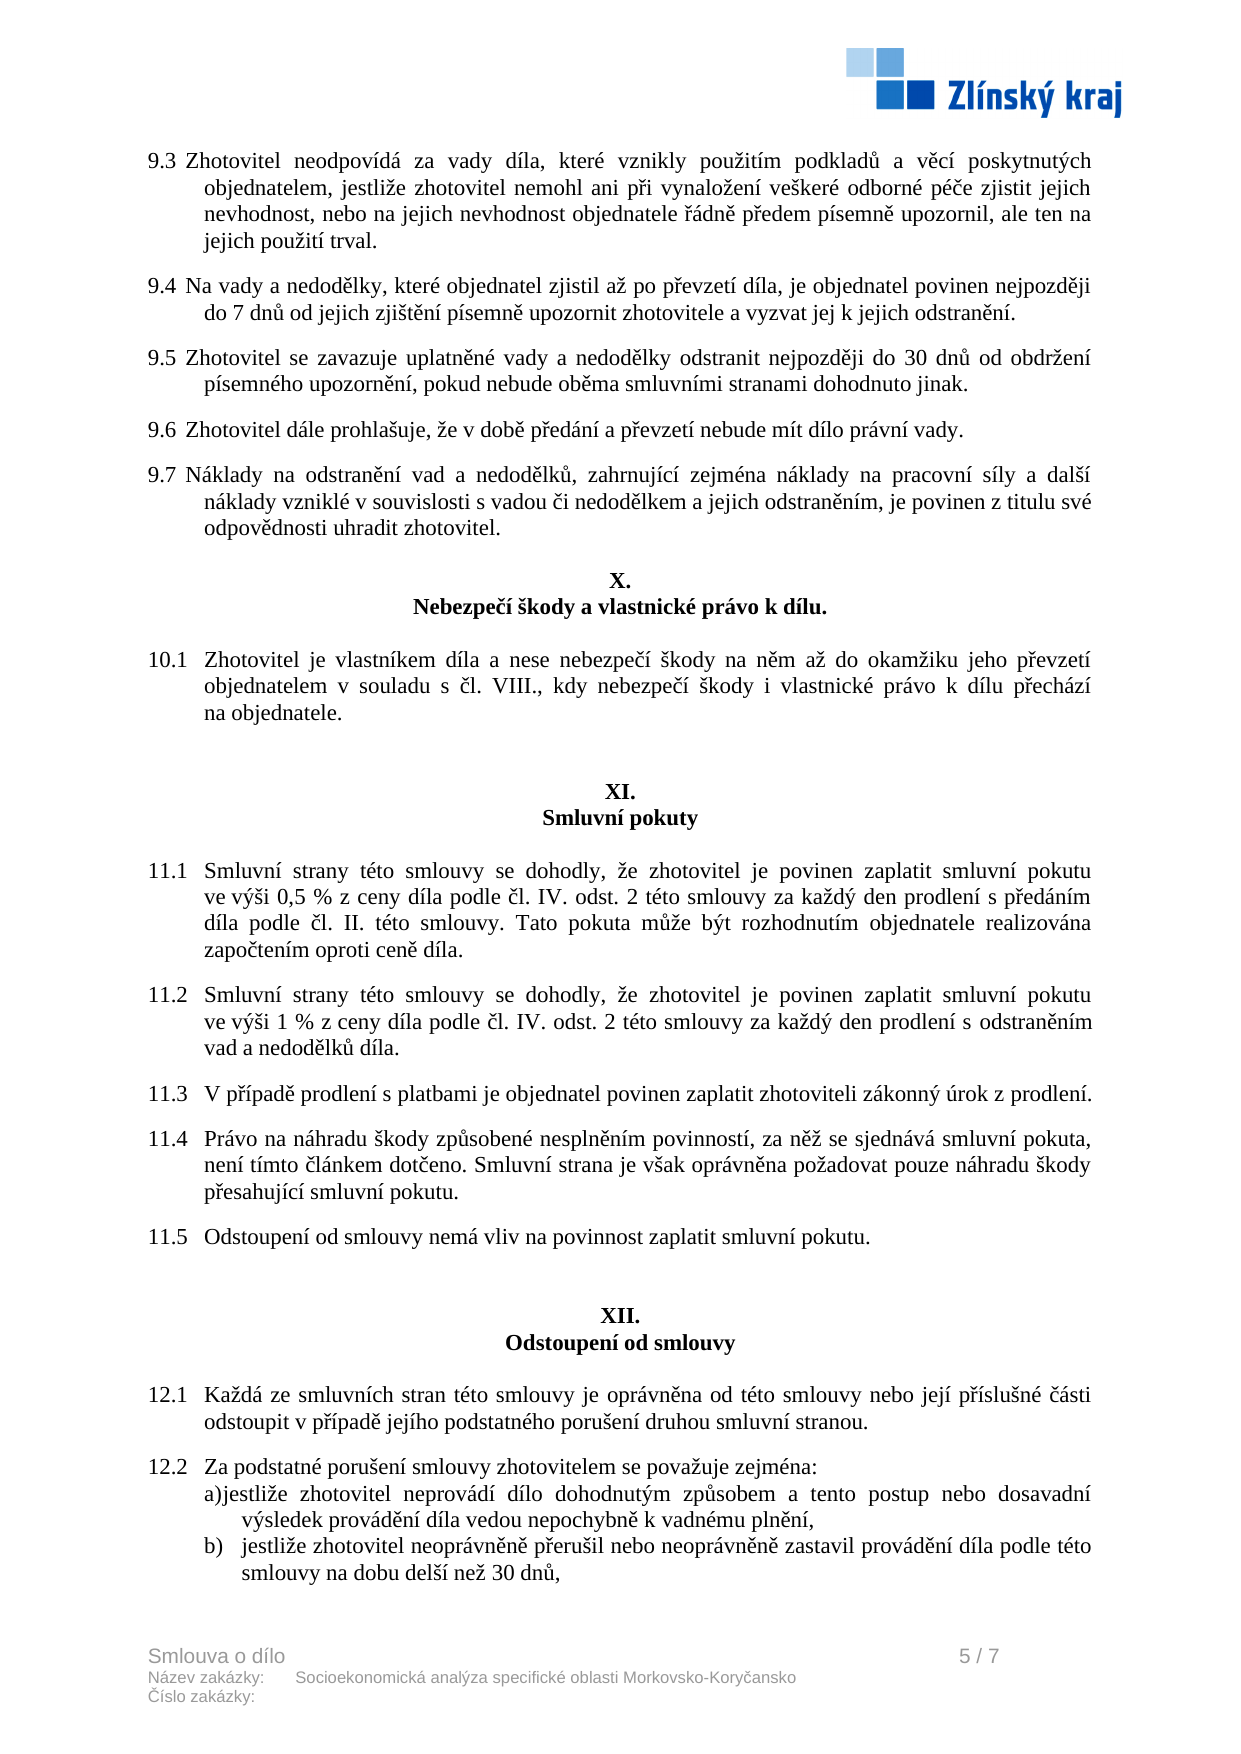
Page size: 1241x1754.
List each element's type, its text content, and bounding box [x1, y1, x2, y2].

text X. [148, 567, 1093, 593]
text Odstoupení od smlouvy [148, 1329, 1093, 1355]
list Zhotovitel je vlastníkem díla a nese nebezpečí škody na něm až do okamžiku jeho převzetí objednatelem v souladu s čl. VIII., kdy nebezpečí škody i vlastnické právo k dílu přechází na objednatele. [148, 646, 1093, 725]
list jestliže zhotovitel neoprávněně přerušil nebo neoprávněně zastavil provádění díla podle této smlouvy na dobu delší než 30 dnů, [204, 1532, 1093, 1585]
picture [846, 48, 1123, 119]
list jestliže zhotovitel neprovádí dílo dohodnutým způsobem a tento postup nebo dosavadní výsledek provádění díla vedou nepochybně k vadnému plnění, [204, 1480, 1093, 1532]
list Na vady a nedodělky, které objednatel zjistil až po převzetí díla, je objednatel povinen nejpozději do 7 dnů od jejich zjištění písemně upozornit zhotovitele a vyzvat jej k jejich odstranění. [148, 272, 1093, 325]
list V případě prodlení s platbami je objednatel povinen zaplatit zhotoviteli zákonný úrok z prodlení. [148, 1079, 1093, 1106]
list Smluvní strany této smlouvy se dohodly, že zhotovitel je povinen zaplatit smluvní pokutu ve výši 0,5 % z ceny díla podle čl. IV. odst. 2 této smlouvy za každý den prodlení s předáním díla podle čl. II. této smlouvy. Tato pokuta může být rozhodnutím objednatele realizována započtením oproti ceně díla. [148, 857, 1093, 962]
list Právo na náhradu škody způsobené nesplněním povinností, za něž se sjednává smluvní pokuta, není tímto článkem dotčeno. Smluvní strana je však oprávněna požadovat pouze náhradu škody přesahující smluvní pokutu. [148, 1125, 1093, 1204]
list Zhotovitel neodpovídá za vady díla, které vznikly použitím podkladů a věcí poskytnutých objednatelem, jestliže zhotovitel nemohl ani při vynaložení veškeré odborné péče zjistit jejich nevhodnost, nebo na jejich nevhodnost objednatele řádně předem písemně upozornil, ale ten na jejich použití trval. [148, 148, 1093, 253]
text XII. [148, 1302, 1093, 1329]
text XI. [148, 778, 1093, 804]
list Náklady na odstranění vad a nedodělků, zahrnující zejména náklady na pracovní síly a další náklady vzniklé v souvislosti s vadou či nedodělkem a jejich odstraněním, je povinen z titulu své odpovědnosti uhradit zhotovitel. [148, 461, 1093, 541]
text Smluvní pokuty [148, 804, 1093, 830]
list Smluvní strany této smlouvy se dohodly, že zhotovitel je povinen zaplatit smluvní pokutu ve výši 1 % z ceny díla podle čl. IV. odst. 2 této smlouvy za každý den prodlení s odstraněním vad a nedodělků díla. [148, 981, 1093, 1060]
list Za podstatné porušení smlouvy zhotovitelem se považuje zejména: [148, 1453, 1093, 1480]
list Zhotovitel dále prohlašuje, že v době předání a převzetí nebude mít dílo právní vady. [148, 416, 1093, 442]
list Každá ze smluvních stran této smlouvy je oprávněna od této smlouvy nebo její příslušné části odstoupit v případě jejího podstatného porušení druhou smluvní stranou. [148, 1381, 1093, 1434]
list Odstoupení od smlouvy nemá vliv na povinnost zaplatit smluvní pokutu. [148, 1223, 1093, 1250]
text Nebezpečí škody a vlastnické právo k dílu. [148, 593, 1093, 619]
list Zhotovitel se zavazuje uplatněné vady a nedodělky odstranit nejpozději do 30 dnů od obdržení písemného upozornění, pokud nebude oběma smluvními stranami dohodnuto jinak. [148, 344, 1093, 397]
